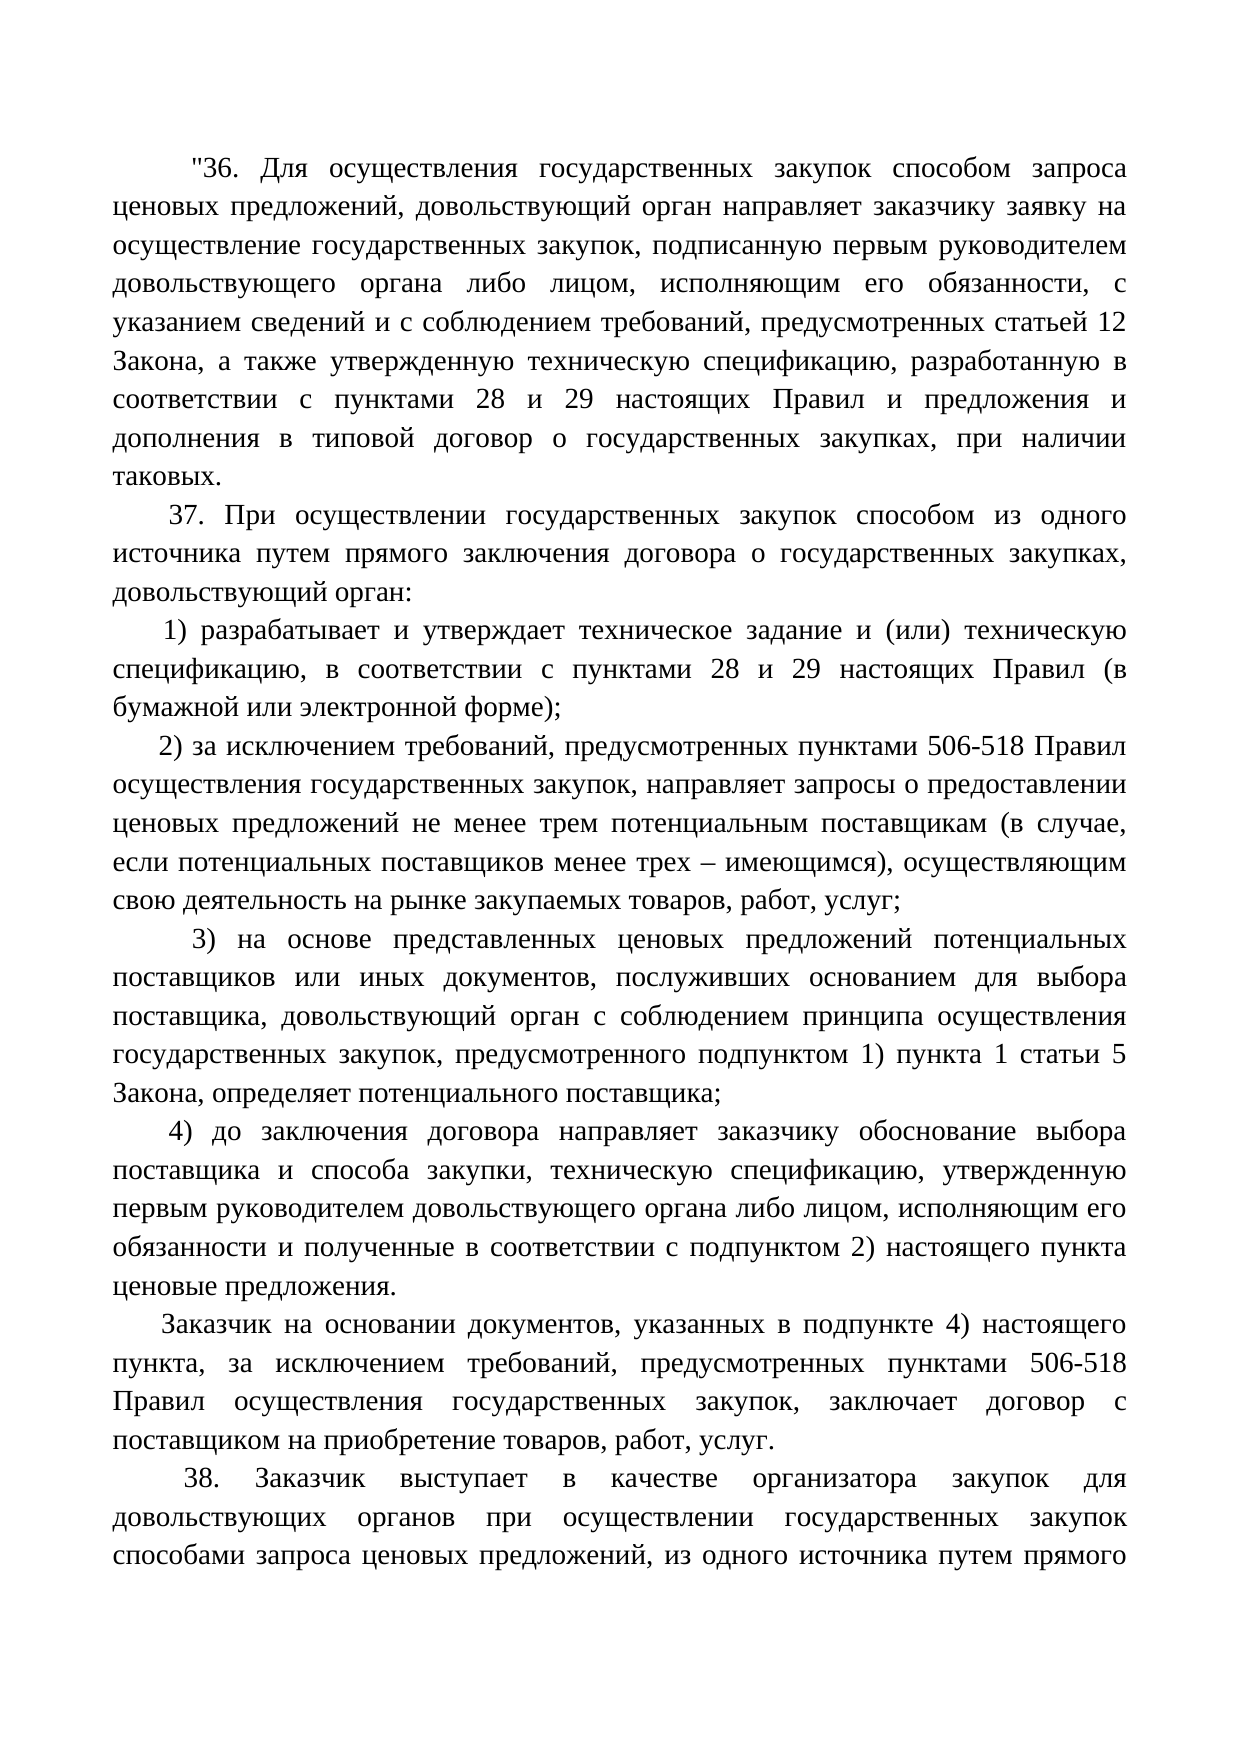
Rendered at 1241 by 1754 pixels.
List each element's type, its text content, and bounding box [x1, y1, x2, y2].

text 3) на основе представленных ценовых предложений потенциальных поставщиков или иных документов, послуживших основанием для выбора поставщика, довольствующий орган с соблюдением принципа осуществления государственных закупок, предусмотренного подпунктом 1) пункта 1 статьи 5 Закона, определяет потенциального поставщика; [112, 921, 1128, 1108]
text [112, 1460, 1128, 1571]
text 4) до заключения договора направляет заказчику обоснование выбора поставщика и способа закупки, техническую спецификацию, утвержденную первым руководителем довольствующего органа либо лицом, исполняющим его обязанности и полученные в соответствии с подпунктом 2) настоящего пункта ценовые предложения. [112, 1113, 1128, 1301]
text 37. При осуществлении государственных закупок способом из одного источника путем прямого заключения договора о государственных закупках, довольствующий орган: [112, 497, 1128, 607]
text 2) за исключением требований, предусмотренных пунктами 506-518 Правил осуществления государственных закупок, направляет запросы о предоставлении ценовых предложений не менее трем потенциальным поставщикам (в случае, если потенциальных поставщиков менее трех – имеющимся), осуществляющим свою деятельность на рынке закупаемых товаров, работ, услуг; [112, 728, 1128, 916]
text "36. Для осуществления государственных закупок способом запроса ценовых предложений, довольствующий орган направляет заказчику заявку на осуществление государственных закупок, подписанную первым руководителем довольствующего органа либо лицом, исполняющим его обязанности, с указанием сведений и с соблюдением требований, предусмотренных статьей 12 Закона, а также утвержденную техническую спецификацию, разработанную в соответствии с пунктами 28 и 29 настоящих Правил и предложения и дополнения в типовой договор о государственных закупках, при наличии таковых. [112, 150, 1128, 492]
text Заказчик на основании документов, указанных в подпункте 4) настоящего пункта, за исключением требований, предусмотренных пунктами 506-518 Правил осуществления государственных закупок, заключает договор с поставщиком на приобретение товаров, работ, услуг. [112, 1306, 1128, 1455]
text 1) разрабатывает и утверждает техническое задание и (или) техническую спецификацию, в соответствии с пунктами 28 и 29 настоящих Правил (в бумажной или электронной форме); [112, 612, 1128, 723]
